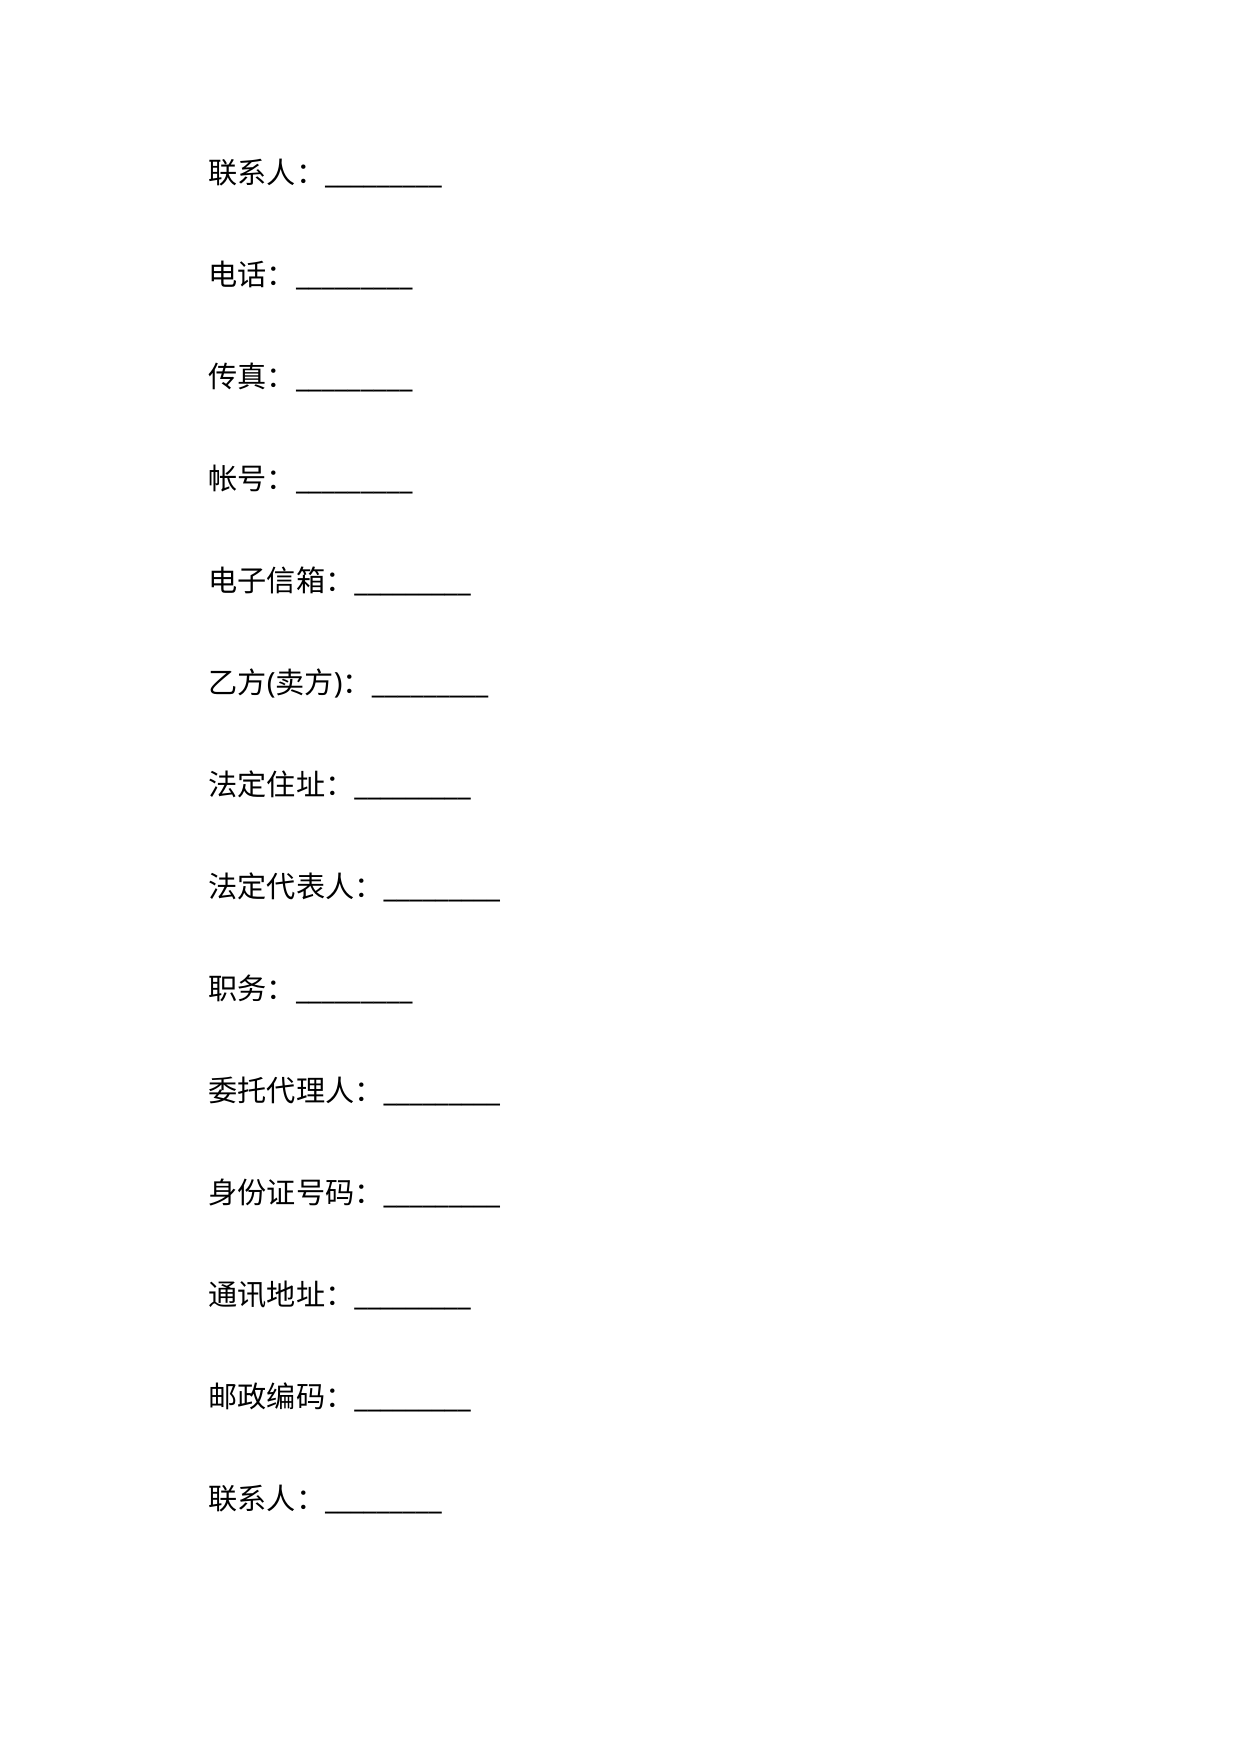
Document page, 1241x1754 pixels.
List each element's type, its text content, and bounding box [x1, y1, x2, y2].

text 法定住址：_________ [150, 762, 1090, 804]
text 帐号：_________ [150, 456, 1090, 498]
text 身份证号码：_________ [150, 1170, 1090, 1212]
text 传真：_________ [150, 354, 1090, 396]
text 职务：_________ [150, 966, 1090, 1008]
text 电子信箱：_________ [150, 558, 1090, 600]
text 联系人：_________ [150, 1476, 1090, 1518]
text 法定代表人：_________ [150, 864, 1090, 906]
text 电话：_________ [150, 252, 1090, 294]
text 邮政编码：_________ [150, 1374, 1090, 1416]
text 乙方(卖方)：_________ [150, 660, 1090, 702]
text 委托代理人：_________ [150, 1068, 1090, 1110]
text 联系人：_________ [150, 150, 1090, 192]
text 通讯地址：_________ [150, 1272, 1090, 1314]
